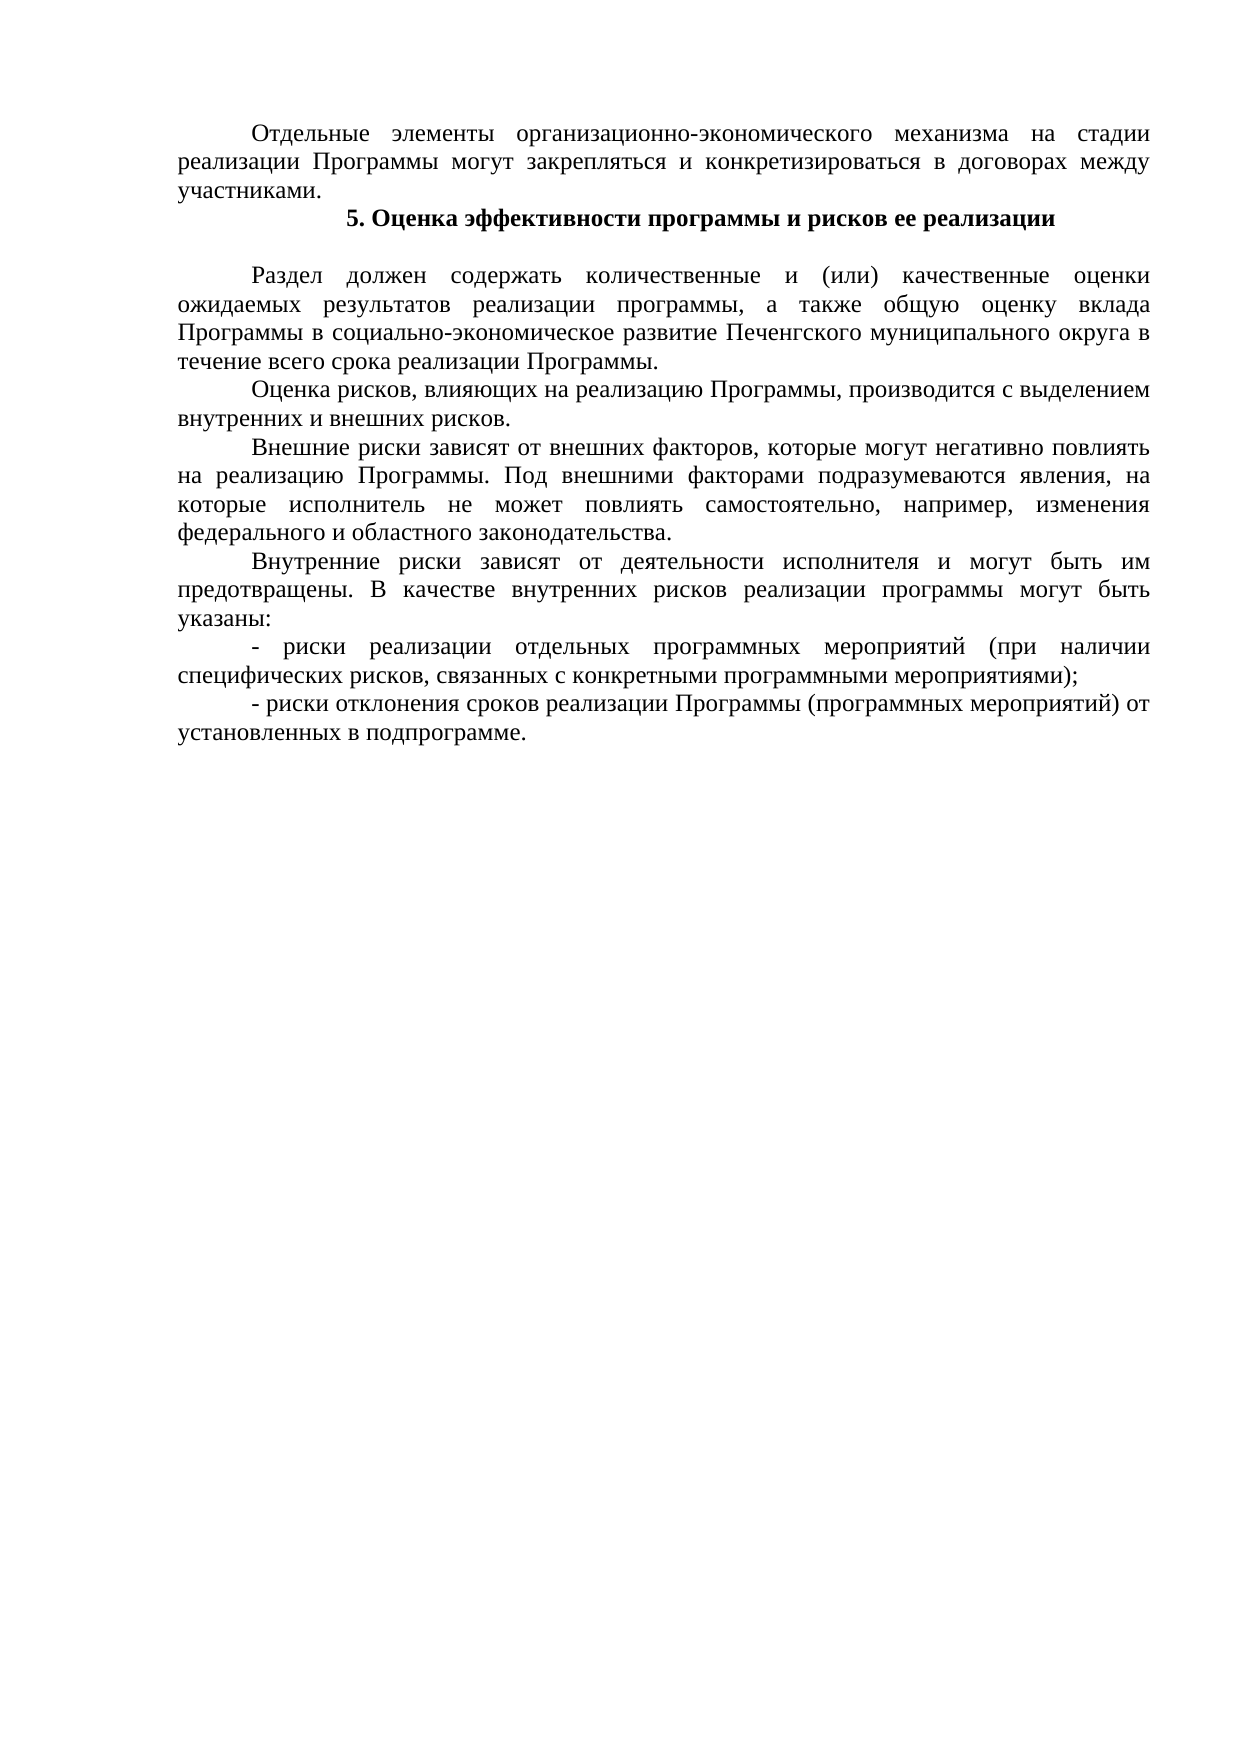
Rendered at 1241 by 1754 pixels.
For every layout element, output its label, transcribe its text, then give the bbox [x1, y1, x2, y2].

text 5. Оценка эффективности программы и рисков ее реализации [177, 204, 1152, 232]
text Отдельные элементы организационно-экономического механизма на стадии реализации Программы могут закрепляться и конкретизироваться в договорах между участниками. [177, 118, 1152, 204]
text Внутренние риски зависят от деятельности исполнителя и могут быть им предотвращены. В качестве внутренних рисков реализации программы могут быть указаны: [177, 546, 1152, 632]
text Внешние риски зависят от внешних факторов, которые могут негативно повлиять на реализацию Программы. Под внешними факторами подразумеваются явления, на которые исполнитель не может повлиять самостоятельно, например, изменения федерального и областного законодательства. [177, 432, 1152, 546]
text Раздел должен содержать количественные и (или) качественные оценки ожидаемых результатов реализации программы, а также общую оценку вклада Программы в социально-экономическое развитие Печенгского муниципального округа в течение всего срока реализации Программы. [177, 261, 1152, 375]
text - риски отклонения сроков реализации Программы (программных мероприятий) от установленных в подпрограмме. [177, 689, 1152, 746]
text - риски реализации отдельных программных мероприятий (при наличии специфических рисков, связанных с конкретными программными мероприятиями); [177, 632, 1152, 689]
text Оценка рисков, влияющих на реализацию Программы, производится с выделением внутренних и внешних рисков. [177, 375, 1152, 432]
